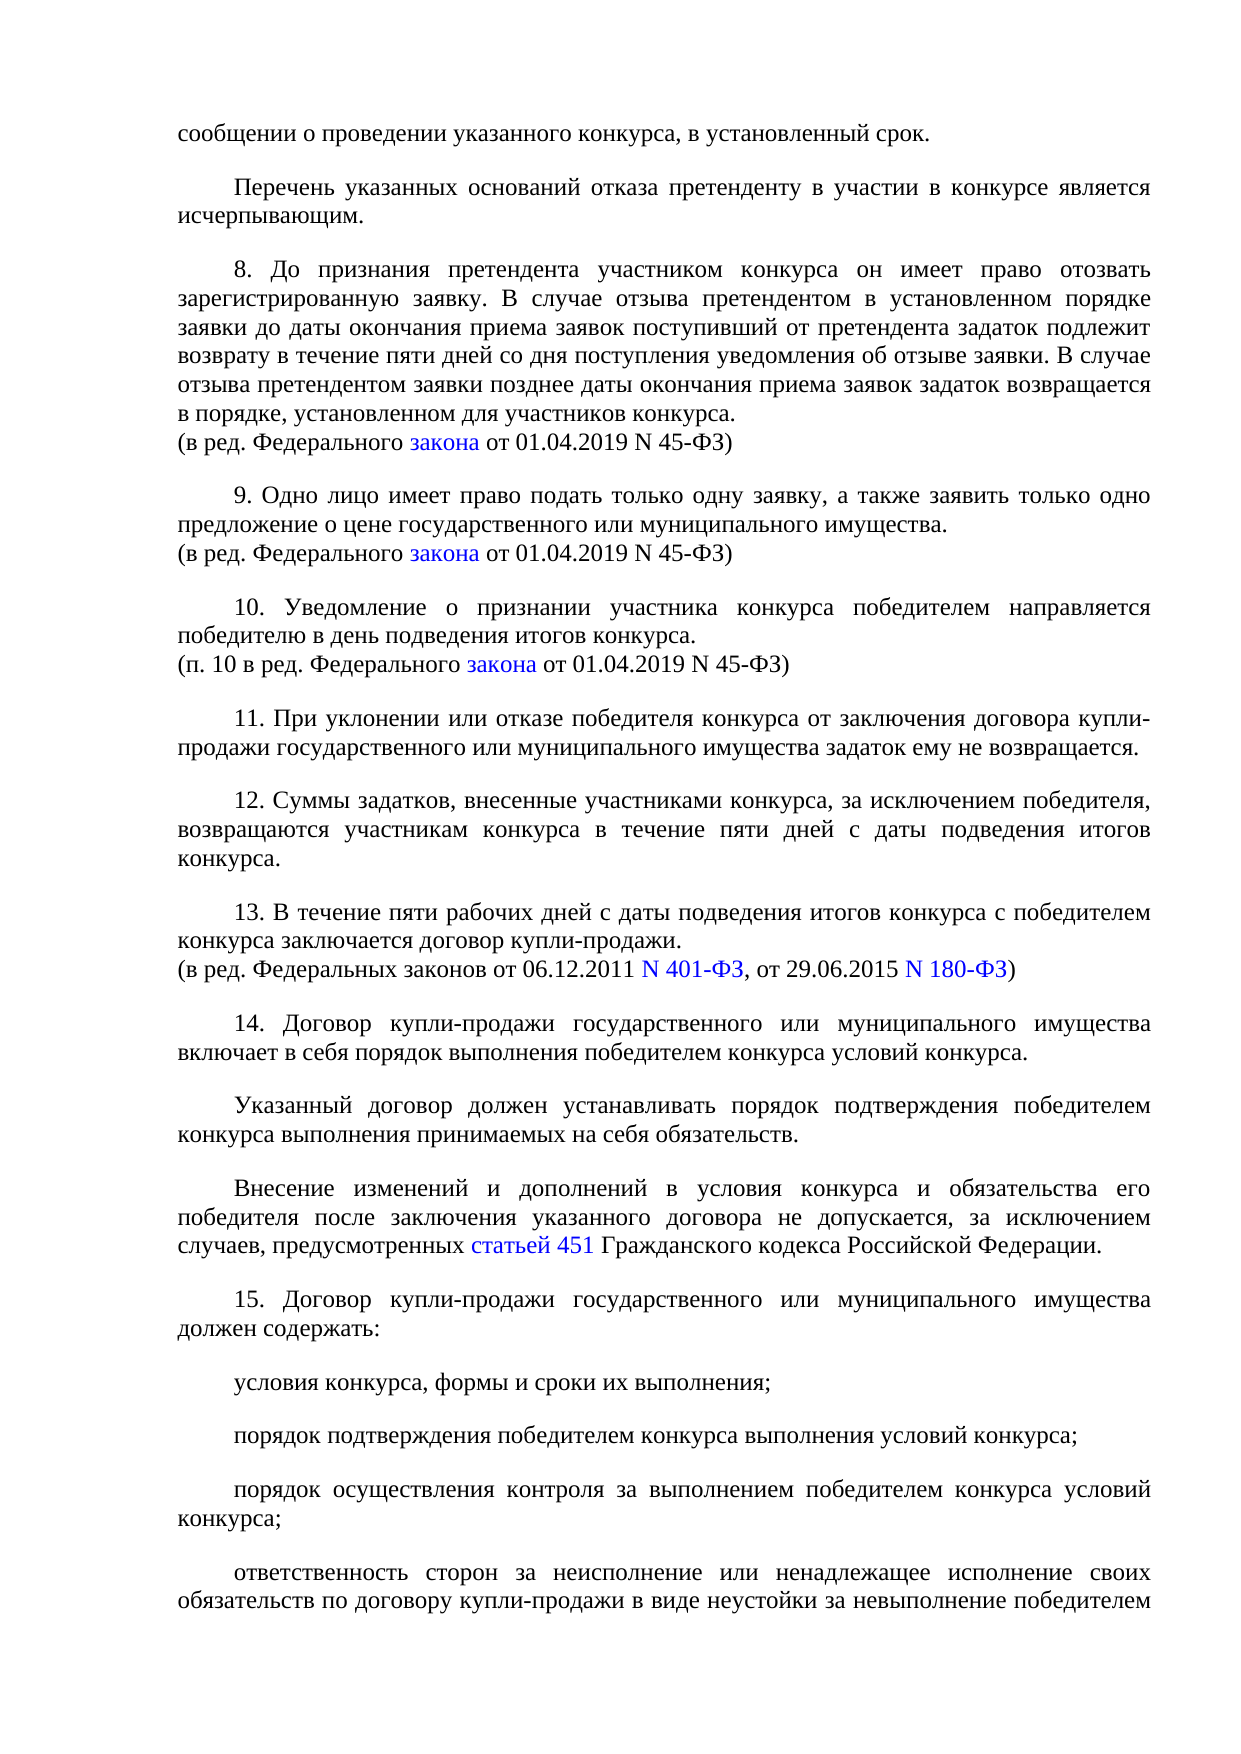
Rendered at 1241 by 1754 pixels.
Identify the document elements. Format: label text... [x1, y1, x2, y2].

text (в ред. Федеральных законов от 06.12.2011 N 401-ФЗ, от 29.06.2015 N 180-ФЗ) [177, 954, 1152, 983]
text (в ред. Федерального закона от 01.04.2019 N 45-ФЗ) [177, 538, 1152, 567]
text 15. Договор купли-продажи государственного или муниципального имущества должен содержать: [177, 1284, 1152, 1342]
text Указанный договор должен устанавливать порядок подтверждения победителем конкурса выполнения принимаемых на себя обязательств. [177, 1091, 1152, 1148]
text 14. Договор купли-продажи государственного или муниципального имущества включает в себя порядок выполнения победителем конкурса условий конкурса. [177, 1008, 1152, 1066]
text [177, 1557, 1152, 1614]
text 9. Одно лицо имеет право подать только одну заявку, а также заявить только одно предложение о цене государственного или муниципального имущества. [177, 481, 1152, 538]
text 8. До признания претендента участником конкурса он имеет право отозвать зарегистрированную заявку. В случае отзыва претендентом в установленном порядке заявки до даты окончания приема заявок поступивший от претендента задаток подлежит возврату в течение пяти дней со дня поступления уведомления об отзыве заявки. В случае отзыва претендентом заявки позднее даты окончания приема заявок задаток возвращается в порядке, установленном для участников конкурса. [177, 254, 1152, 427]
text Перечень указанных оснований отказа претенденту в участии в конкурсе является исчерпывающим. [177, 172, 1152, 229]
text порядок осуществления контроля за выполнением победителем конкурса условий конкурса; [177, 1474, 1152, 1532]
text (п. 10 в ред. Федерального закона от 01.04.2019 N 45-ФЗ) [177, 649, 1152, 678]
text условия конкурса, формы и сроки их выполнения; [177, 1367, 1152, 1396]
text Внесение изменений и дополнений в условия конкурса и обязательства его победителя после заключения указанного договора не допускается, за исключением случаев, предусмотренных статьей 451 Гражданского кодекса Российской Федерации. [177, 1173, 1152, 1259]
text 11. При уклонении или отказе победителя конкурса от заключения договора купли-продажи государственного или муниципального имущества задаток ему не возвращается. [177, 703, 1152, 761]
text 13. В течение пяти рабочих дней с даты подведения итогов конкурса с победителем конкурса заключается договор купли-продажи. [177, 897, 1152, 954]
text порядок подтверждения победителем конкурса выполнения условий конкурса; [177, 1421, 1152, 1449]
text 10. Уведомление о признании участника конкурса победителем направляется победителю в день подведения итогов конкурса. [177, 592, 1152, 649]
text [177, 118, 1152, 147]
text 12. Суммы задатков, внесенные участниками конкурса, за исключением победителя, возвращаются участникам конкурса в течение пяти дней с даты подведения итогов конкурса. [177, 786, 1152, 872]
text (в ред. Федерального закона от 01.04.2019 N 45-ФЗ) [177, 427, 1152, 456]
